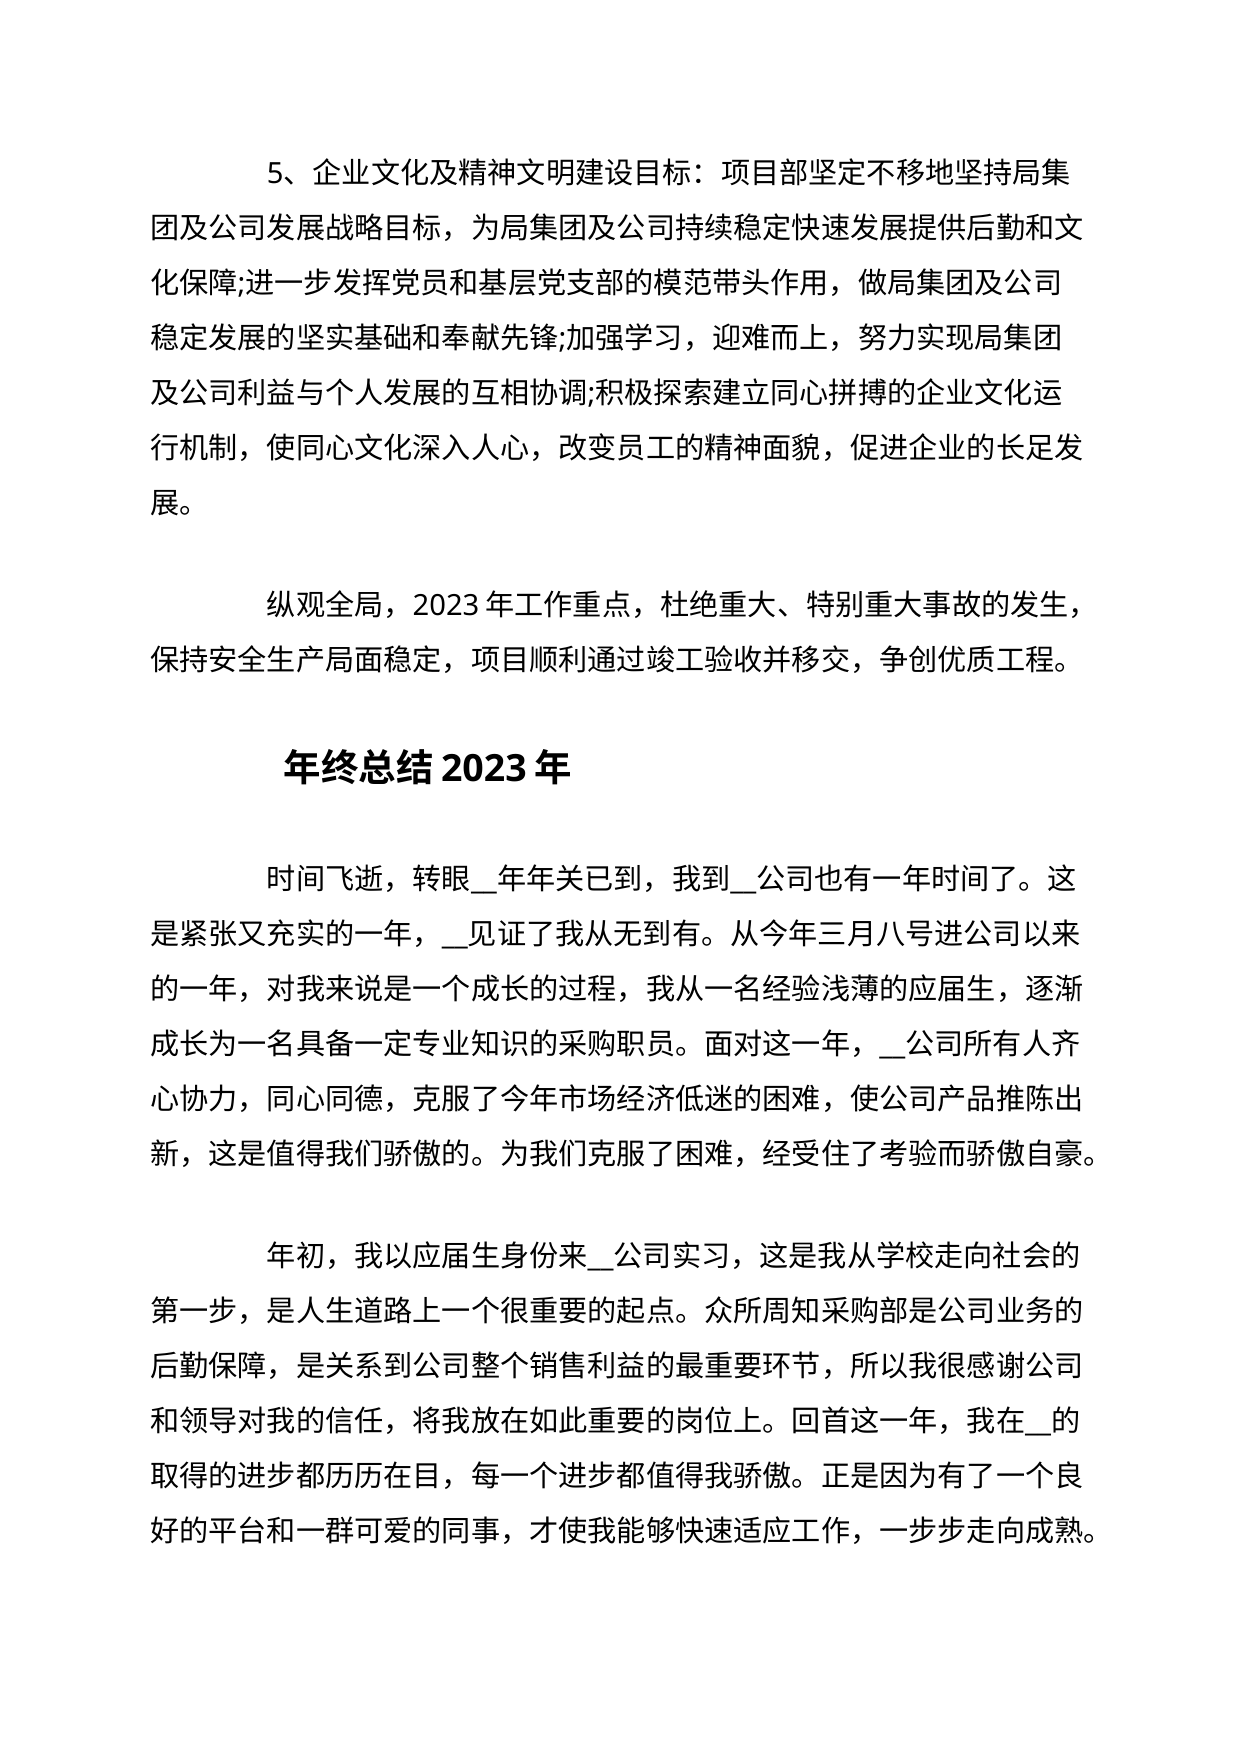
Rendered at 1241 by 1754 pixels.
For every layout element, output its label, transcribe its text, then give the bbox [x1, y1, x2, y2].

text 纵观全局，2023年工作重点，杜绝重大、特别重大事故的发生，保持安全生产局面稳定，项目顺利通过竣工验收并移交，争创优质工程。 [150, 582, 1090, 679]
text 5、企业文化及精神文明建设目标：项目部坚定不移地坚持局集团及公司发展战略目标，为局集团及公司持续稳定快速发展提供后勤和文化保障;进一步发挥党员和基层党支部的模范带头作用，做局集团及公司稳定发展的坚实基础和奉献先锋;加强学习，迎难而上，努力实现局集团及公司利益与个人发展的互相协调;积极探索建立同心拼搏的企业文化运行机制，使同心文化深入人心，改变员工的精神面貌，促进企业的长足发展。 [150, 150, 1090, 522]
text 时间飞逝，转眼__年年关已到，我到__公司也有一年时间了。这是紧张又充实的一年，__见证了我从无到有。从今年三月八号进公司以来的一年，对我来说是一个成长的过程，我从一名经验浅薄的应届生，逐渐成长为一名具备一定专业知识的采购职员。面对这一年，__公司所有人齐心协力，同心同德，克服了今年市场经济低迷的困难，使公司产品推陈出新，这是值得我们骄傲的。为我们克服了困难，经受住了考验而骄傲自豪。 [150, 856, 1090, 1173]
text 年初，我以应届生身份来__公司实习，这是我从学校走向社会的第一步，是人生道路上一个很重要的起点。众所周知采购部是公司业务的后勤保障，是关系到公司整个销售利益的最重要环节，所以我很感谢公司和领导对我的信任，将我放在如此重要的岗位上。回首这一年，我在__的取得的进步都历历在目，每一个进步都值得我骄傲。正是因为有了一个良好的平台和一群可爱的同事，才使我能够快速适应工作，一步步走向成熟。 [150, 1232, 1090, 1549]
text 年终总结2023年 [150, 738, 1090, 793]
